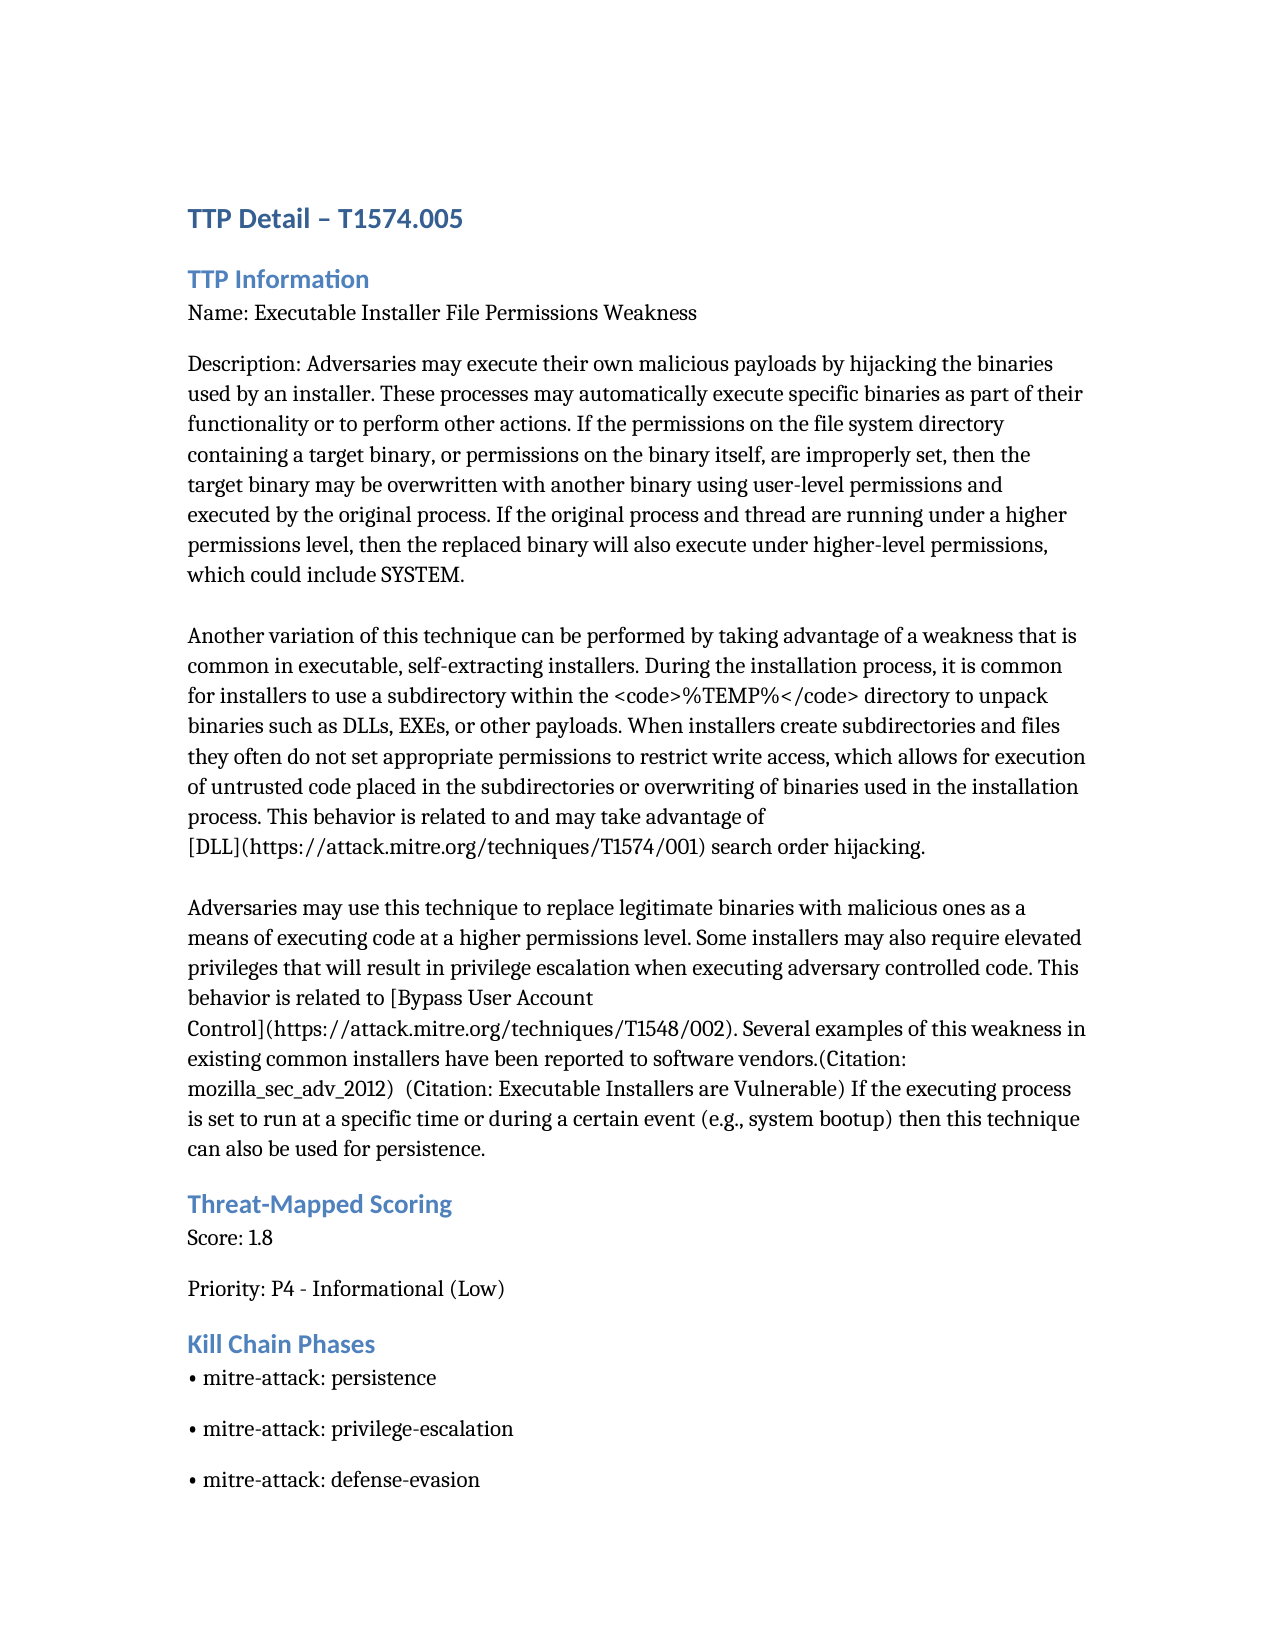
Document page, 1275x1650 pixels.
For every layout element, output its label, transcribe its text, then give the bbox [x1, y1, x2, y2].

text • mitre-attack: privilege-escalation [187, 1416, 1087, 1442]
text Priority: P4 - Informational (Low) [187, 1276, 1087, 1302]
subtitle Threat-Mapped Scoring [187, 1187, 1087, 1220]
text Name: Executable Installer File Permissions Weakness [187, 300, 1087, 326]
text Score: 1.8 [187, 1225, 1087, 1251]
subtitle TTP Information [187, 262, 1087, 295]
subtitle Kill Chain Phases [187, 1327, 1087, 1360]
text Description: Adversaries may execute their own malicious payloads by hijacking the binaries used by an installer. These processes may automatically execute specific binaries as part of their functionality or to perform other actions. If the permissions on the file system directory containing a target binary, or permissions on the binary itself, are improperly set, then the target binary may be overwritten with another binary using user-level permissions and executed by the original process. If the original process and thread are running under a higher permissions level, then the replaced binary will also execute under higher-level permissions, which could include SYSTEM. Another variation of this technique can be performed by taking advantage of a weakness that is common in executable, self-extracting installers. During the installation process, it is common for installers to use a subdirectory within the <code>%TEMP%</code> directory to unpack binaries such as DLLs, EXEs, or other payloads. When installers create subdirectories and files they often do not set appropriate permissions to restrict write access, which allows for execution of untrusted code placed in the subdirectories or overwriting of binaries used in the installation process. This behavior is related to and may take advantage of [DLL](https://attack.mitre.org/techniques/T1574/001) search order hijacking. Adversaries may use this technique to replace legitimate binaries with malicious ones as a means of executing code at a higher permissions level. Some installers may also require elevated privileges that will result in privilege escalation when executing adversary controlled code. This behavior is related to [Bypass User Account Control](https://attack.mitre.org/techniques/T1548/002). Several examples of this weakness in existing common installers have been reported to software vendors.(Citation: mozilla_sec_adv_2012) (Citation: Executable Installers are Vulnerable) If the executing process is set to run at a specific time or during a certain event (e.g., system bootup) then this technique can also be used for persistence. [187, 351, 1087, 1162]
text • mitre-attack: defense-evasion [187, 1467, 1087, 1493]
text • mitre-attack: persistence [187, 1365, 1087, 1391]
subtitle TTP Detail – T1574.005 [187, 200, 1087, 236]
